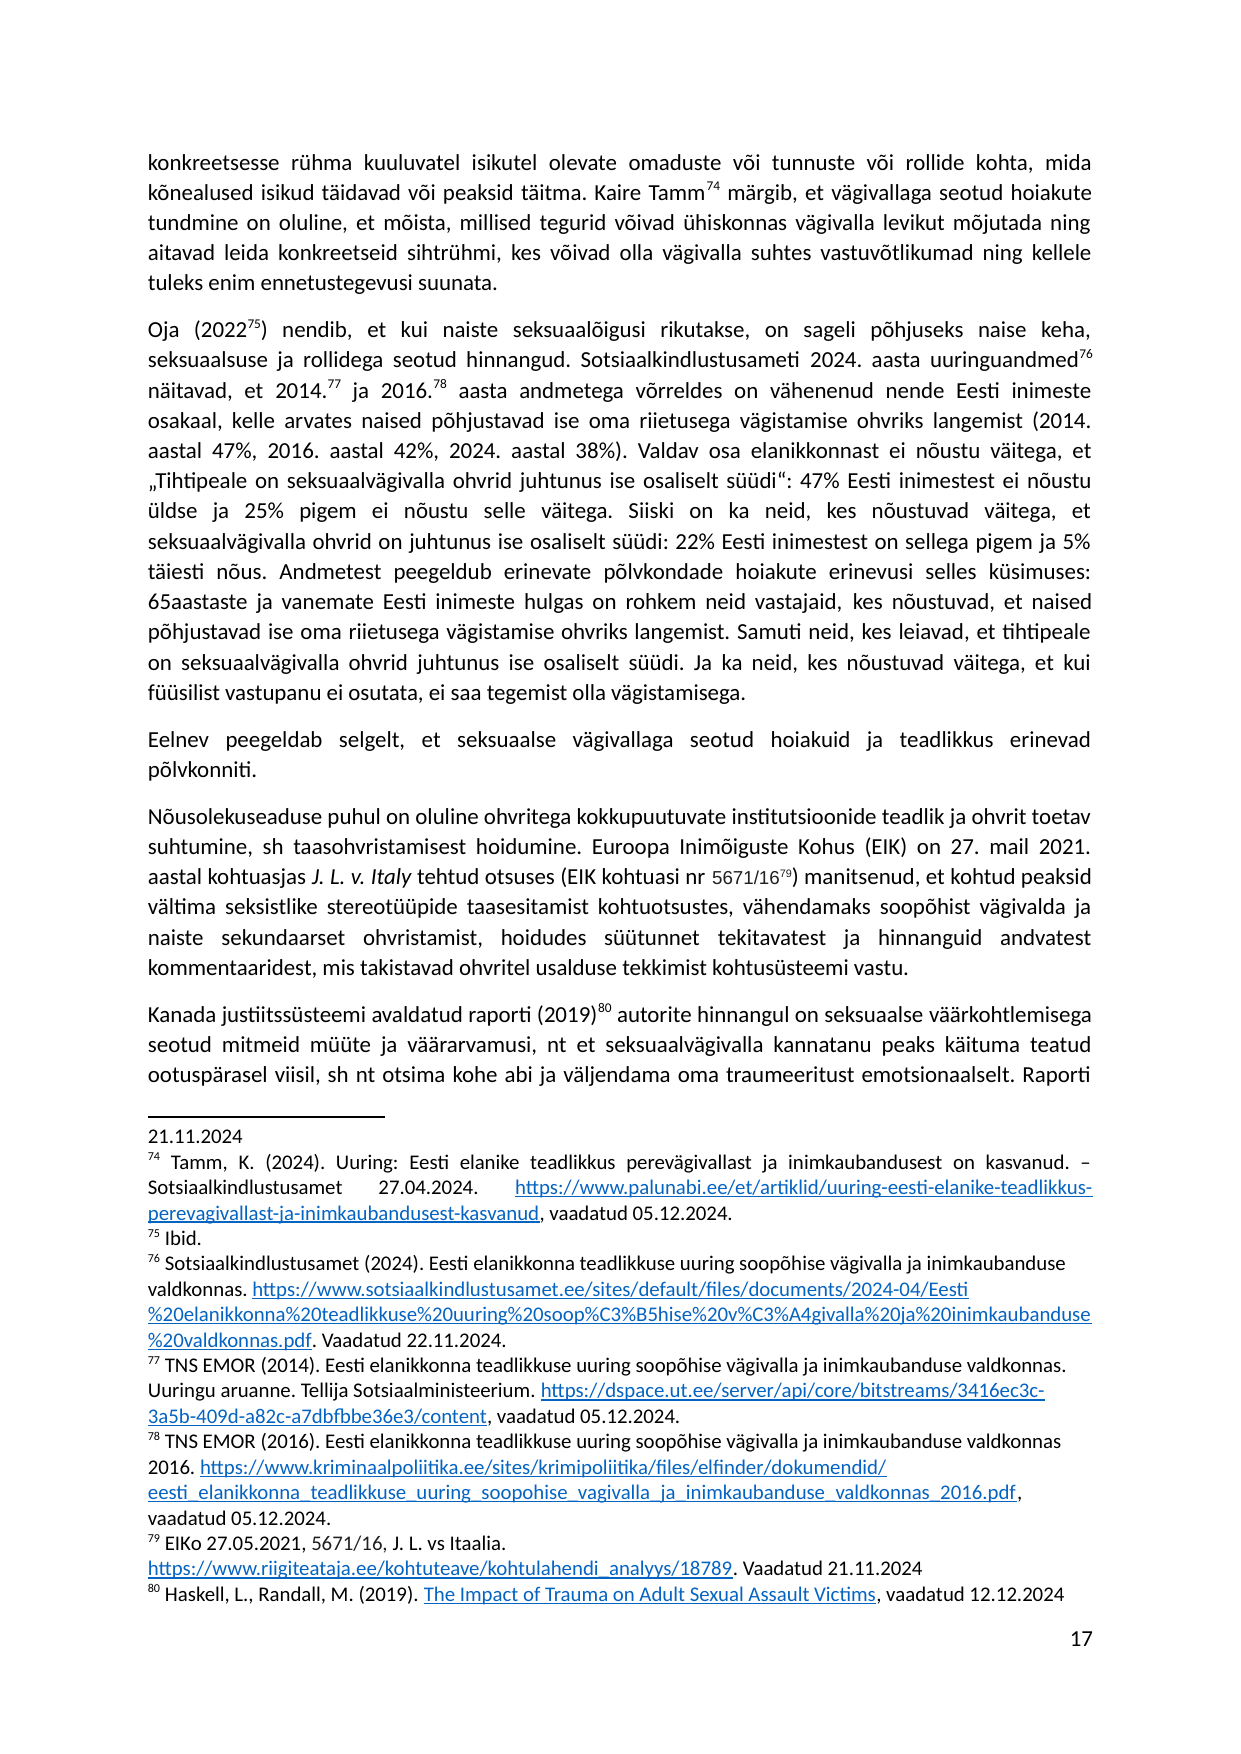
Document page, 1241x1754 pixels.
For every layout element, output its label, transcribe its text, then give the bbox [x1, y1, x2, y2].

text Oja (2022) nendib, et kui naiste seksuaalõigusi rikutakse, on sageli põhjuseks naise keha, seksuaalsuse ja rollidega seotud hinnangud. Sotsiaalkindlustusameti 2024. aasta uuringuandmed näitavad, et 2014. ja 2016. aasta andmetega võrreldes on vähenenud nende Eesti inimeste osakaal, kelle arvates naised põhjustavad ise oma riietusega vägistamise ohvriks langemist (2014. aastal 47%, 2016. aastal 42%, 2024. aastal 38%). Valdav osa elanikkonnast ei nõustu väitega, et „Tihtipeale on seksuaalvägivalla ohvrid juhtunus ise osaliselt süüdi“: 47% Eesti inimestest ei nõustu üldse ja 25% pigem ei nõustu selle väitega. Siiski on ka neid, kes nõustuvad väitega, et seksuaalvägivalla ohvrid on juhtunus ise osaliselt süüdi: 22% Eesti inimestest on sellega pigem ja 5% täiesti nõus. Andmetest peegeldub erinevate põlvkondade hoiakute erinevusi selles küsimuses: 65aastaste ja vanemate Eesti inimeste hulgas on rohkem neid vastajaid, kes nõustuvad, et naised põhjustavad ise oma riietusega vägistamise ohvriks langemist. Samuti neid, kes leiavad, et tihtipeale on seksuaalvägivalla ohvrid juhtunus ise osaliselt süüdi. Ja ka neid, kes nõustuvad väitega, et kui füüsilist vastupanu ei osutata, ei saa tegemist olla vägistamisega. [148, 315, 1093, 706]
text Nõusolekuseaduse puhul on oluline ohvritega kokkupuutuvate institutsioonide teadlik ja ohvrit toetav suhtumine, sh taasohvristamisest hoidumine. Euroopa Inimõiguste Kohus (EIK) on 27. mail 2021. aastal kohtuasjas J. L. v. Italy tehtud otsuses (EIK kohtuasi nr 5671/16) manitsenud, et kohtud peaksid vältima seksistlike stereotüüpide taasesitamist kohtuotsustes, vähendamaks soopõhist vägivalda ja naiste sekundaarset ohvristamist, hoidudes süütunnet tekitavatest ja hinnanguid andvatest kommentaaridest, mis takistavad ohvritel usalduse tekkimist kohtusüsteemi vastu. [148, 802, 1093, 981]
text Kanada justiitssüsteemi avaldatud raporti (2019) autorite hinnangul on seksuaalse väärkohtlemisega seotud mitmeid müüte ja väärarvamusi, nt et seksuaalvägivalla kannatanu peaks käituma teatud ootuspärasel viisil, sh nt otsima kohe abi ja väljendama oma traumeeritust emotsionaalselt. Raporti autorite hinnangul on oluline justiitssüsteemi teadlikkus ohvritega traumateadlikult töötada, sh ei ole põhjendatud jaotada vägistamisi kergemateks ja raskemateks lähtuvalt vaid kannatanu traumajärgsetest reaktsioonidest või nende puudumisest (Haskell, Randall 2019). [148, 1000, 1093, 1088]
text Seksuaal- ja reproduktiivõiguste kaitsel on üks suuremaid katsumusi võitlus stereotüüpsete hoiakute vastu (Oja, L. 2022). Viidates Rebecca J. Cooki ja Simone Cusacki selgitusele (Cook, R. J., Cusack, S., 2010 ), selgitab Oja (2022), et stereotüüpi tuleb mõista kui „üldistatud hoiakut või eelarvamust konkreetsesse rühma kuuluvatel isikutel olevate omaduste või tunnuste või rollide kohta, mida kõnealused isikud täidavad või peaksid täitma. Kaire Tamm märgib, et vägivallaga seotud hoiakute tundmine on oluline, et mõista, millised tegurid võivad ühiskonnas vägivalla levikut mõjutada ning aitavad leida konkreetseid sihtrühmi, kes võivad olla vägivalla suhtes vastuvõtlikumad ning kellele tuleks enim ennetustegevusi suunata. [148, 148, 1093, 296]
text Eelnev peegeldab selgelt, et seksuaalse vägivallaga seotud hoiakuid ja teadlikkus erinevad põlvkonniti. [148, 725, 1093, 783]
